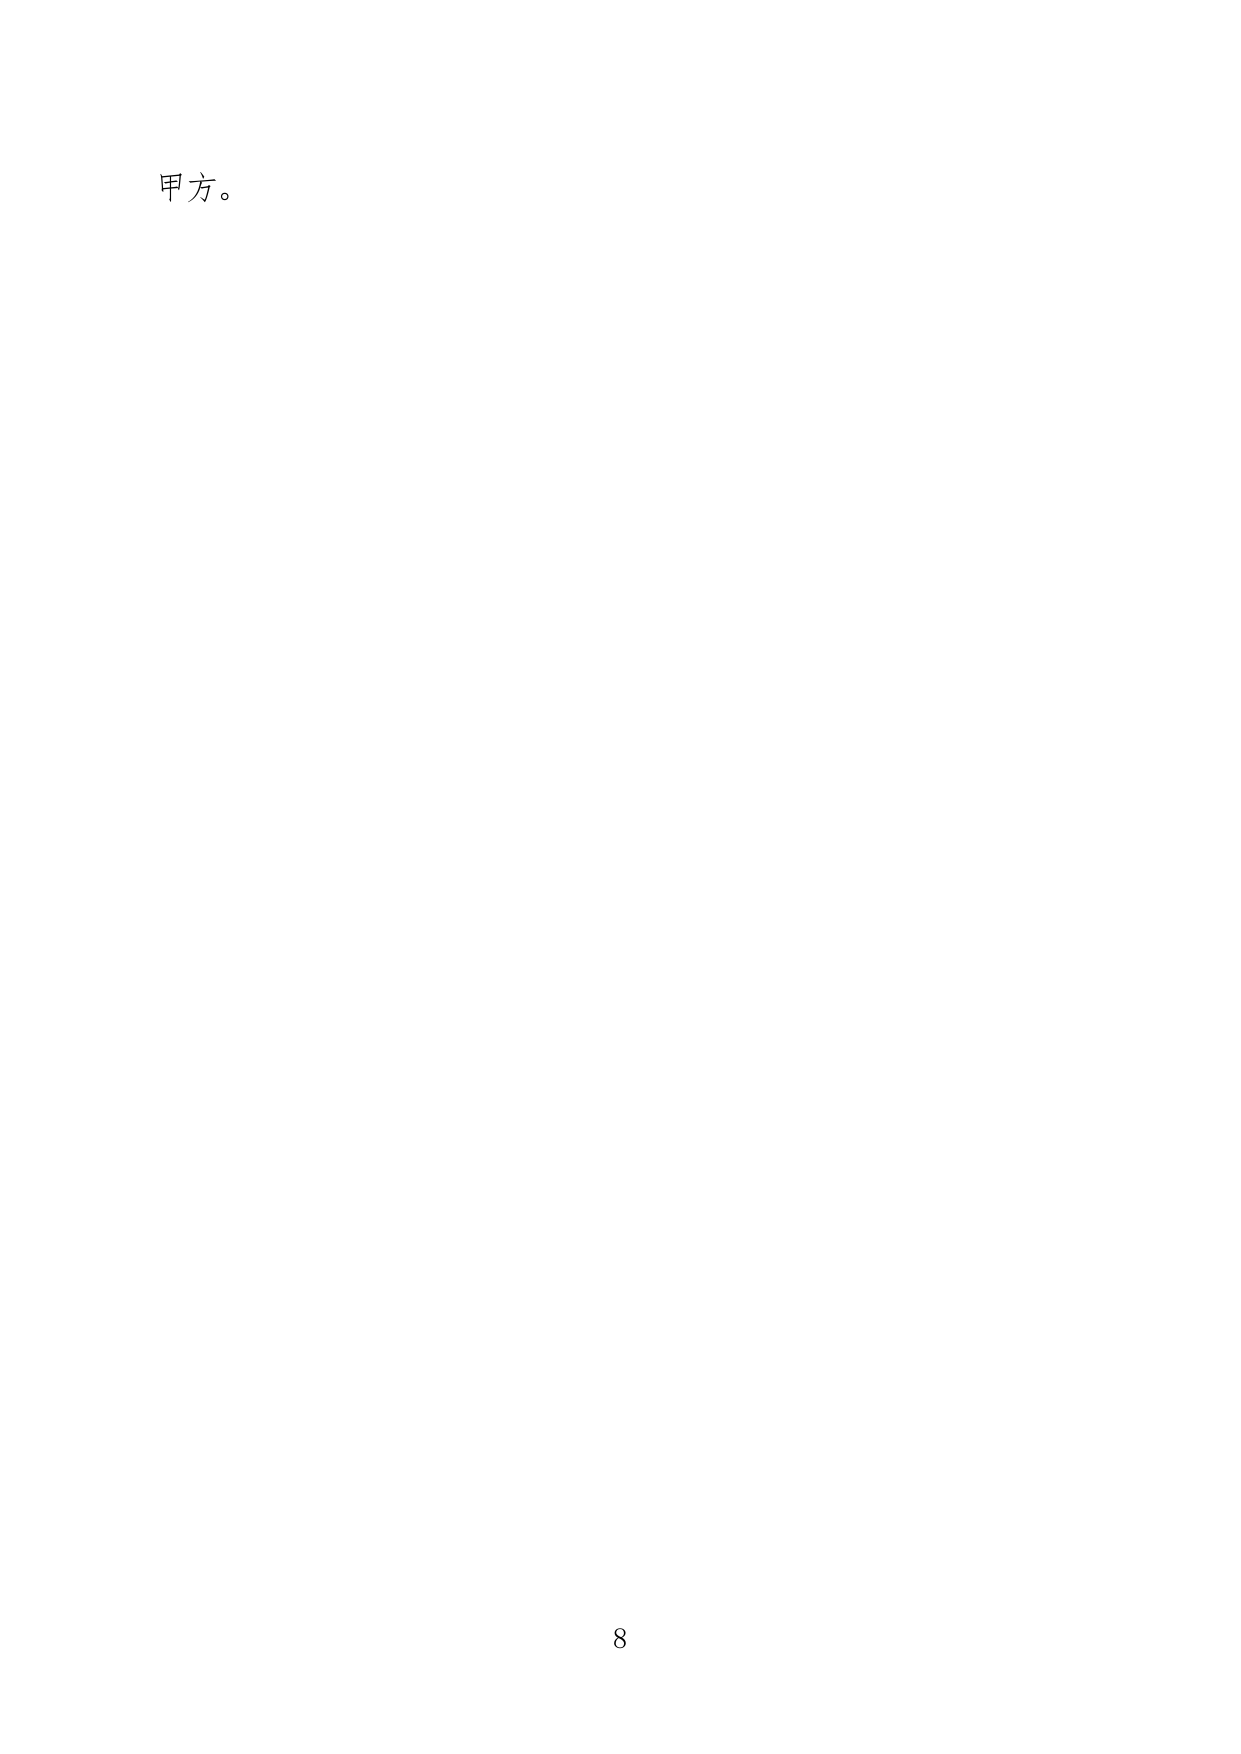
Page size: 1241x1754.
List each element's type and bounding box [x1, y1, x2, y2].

text [154, 153, 1091, 218]
